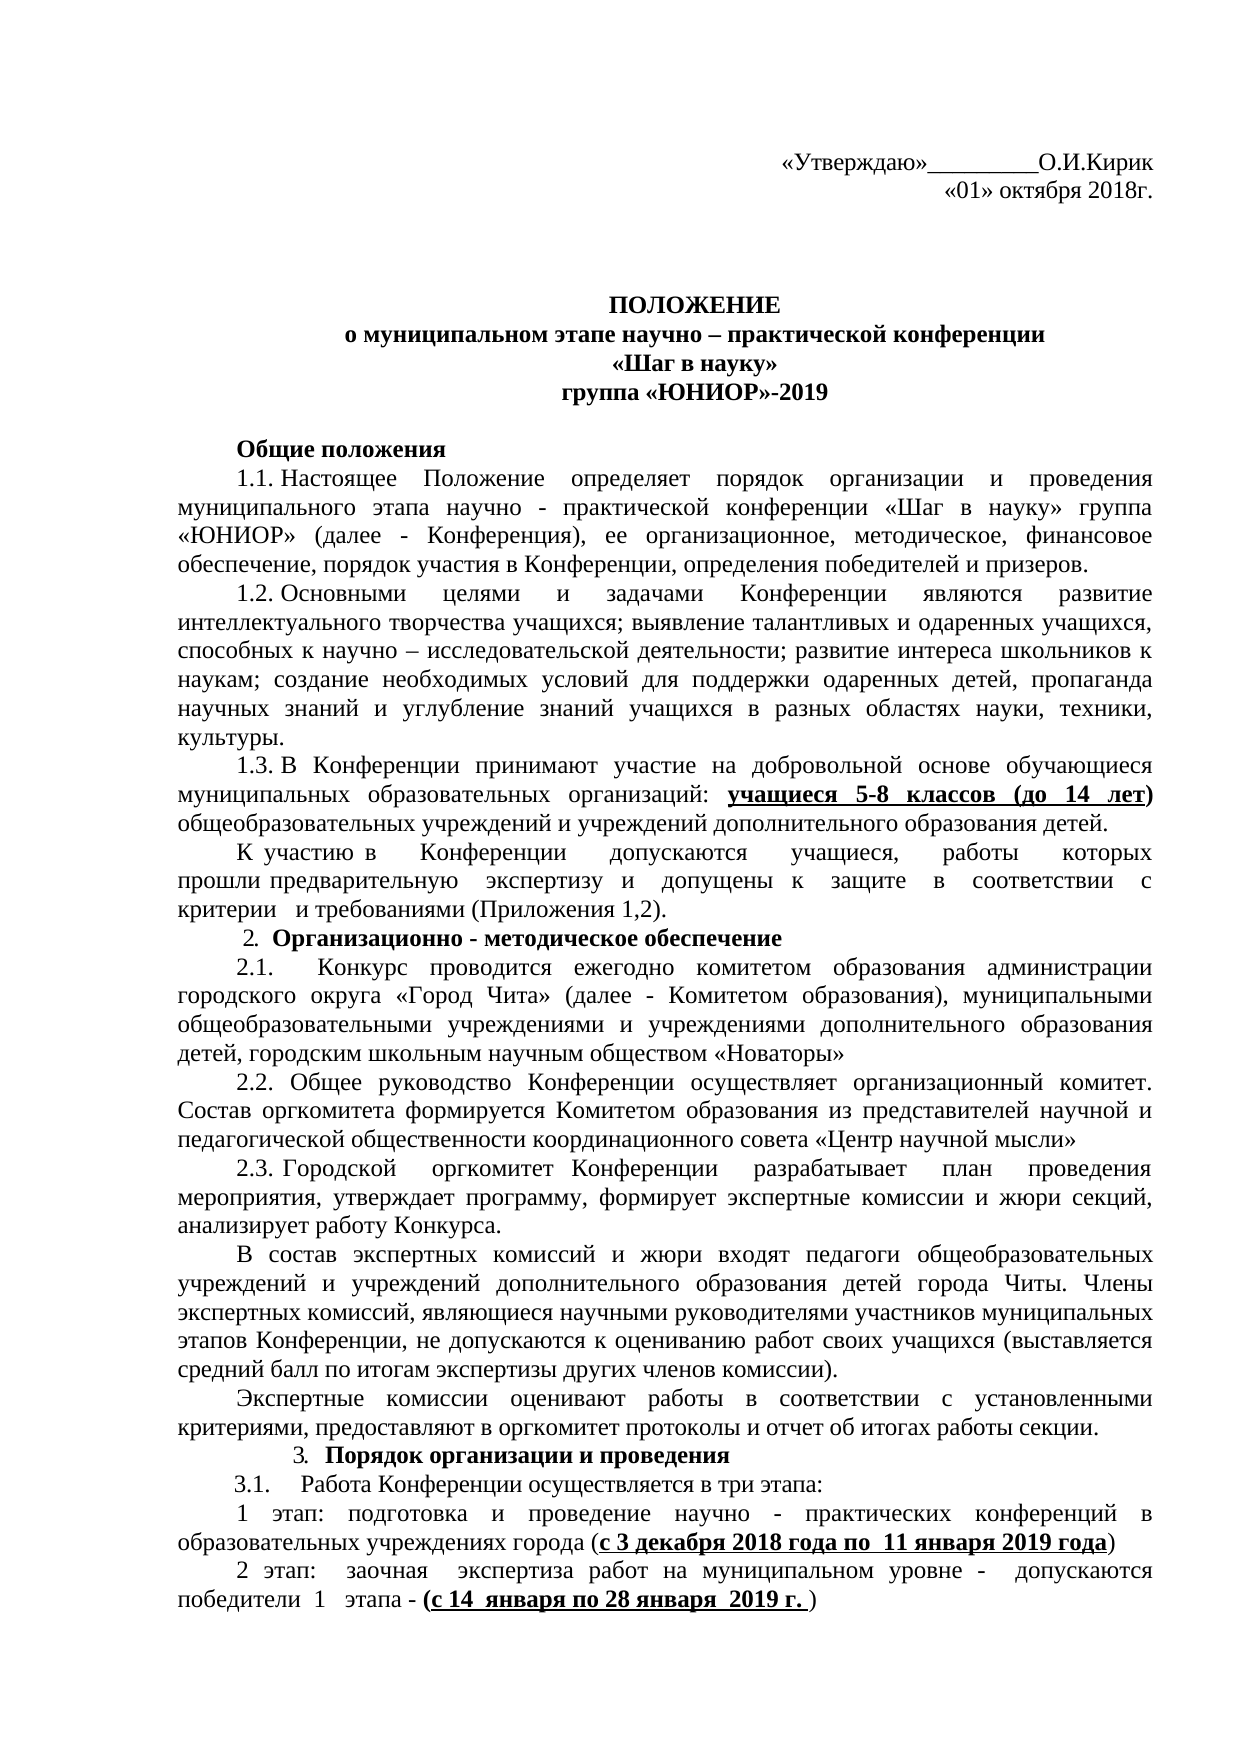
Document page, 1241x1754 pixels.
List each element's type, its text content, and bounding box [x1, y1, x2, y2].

text 2.1. Конкурс проводится ежегодно комитетом образования администрации городского округа «Город Чита» (далее - Комитетом образования), муниципальными общеобразовательными учреждениями и учреждениями дополнительного образования детей, городским школьным научным обществом «Новаторы» [177, 952, 1153, 1067]
text 1 этап: подготовка и проведение научно - практических конференций в образовательных учреждениях города (с 3 декабря 2018 года по 11 января 2019 года) [177, 1498, 1153, 1556]
text «Шаг в науку» [177, 348, 1153, 377]
text 2.3. Городской оргкомитет Конференции разрабатывает план проведения мероприятия, утверждает программу, формирует экспертные комиссии и жюри секций, анализирует работу Конкурса. [177, 1153, 1153, 1239]
text 2.2. Общее руководство Конференции осуществляет организационный комитет. Состав оргкомитета формируется Комитетом образования из представителей научной и педагогической общественности координационного совета «Центр научной мысли» [177, 1067, 1153, 1153]
text «01» октября 2018г. [177, 176, 1153, 204]
text группа «ЮНИОР»-2019 [177, 377, 1153, 406]
text 2 этап: заочная экспертиза работ на муниципальном уровне - допускаются победители 1 этапа - (с 14 января по 28 января 2019 г. ) [177, 1556, 1153, 1613]
text 2. Организационно - методическое обеспечение [177, 923, 1153, 952]
text В состав экспертных комиссий и жюри входят педагоги общеобразовательных учреждений и учреждений дополнительного образования детей города Читы. Члены экспертных комиссий, являющиеся научными руководителями участников муниципальных этапов Конференции, не допускаются к оцениванию работ своих учащихся (выставляется средний балл по итогам экспертизы других членов комиссии). [177, 1239, 1153, 1383]
text К участию в Конференции допускаются учащиеся, работы которых прошли предварительную экспертизу и допущены к защите в соответствии с критерии и требованиями (Приложения 1,2). [177, 837, 1153, 923]
text Общие положения [177, 434, 1153, 463]
text о муниципальном этапе научно – практической конференции [177, 319, 1153, 348]
text «Утверждаю»_________О.И.Кирик [177, 147, 1153, 176]
text Экспертные комиссии оценивают работы в соответствии с установленными критериями, предоставляют в оргкомитет протоколы и отчет об итогах работы секции. [177, 1383, 1153, 1441]
list Настоящее Положение определяет порядок организации и проведения муниципального этапа научно - практической конференции «Шаг в науку» группа «ЮНИОР» (далее - Конференция), ее организационное, методическое, финансовое обеспечение, порядок участия в Конференции, определения победителей и призеров. [177, 463, 1153, 578]
list В Конференции принимают участие на добровольной основе обучающиеся муниципальных образовательных организаций: учащиеся 5-8 классов (до 14 лет) общеобразовательных учреждений и учреждений дополнительного образования детей. [177, 751, 1153, 837]
text 3. Порядок организации и проведения 3.1. Работа Конференции осуществляется в три этапа: [233, 1441, 1153, 1498]
list Основными целями и задачами Конференции являются развитие интеллектуального творчества учащихся; выявление талантливых и одаренных учащихся, способных к научно – исследовательской деятельности; развитие интереса школьников к наукам; создание необходимых условий для поддержки одаренных детей, пропаганда научных знаний и углубление знаний учащихся в разных областях науки, техники, культуры. [177, 578, 1153, 751]
text ПОЛОЖЕНИЕ [177, 291, 1153, 319]
